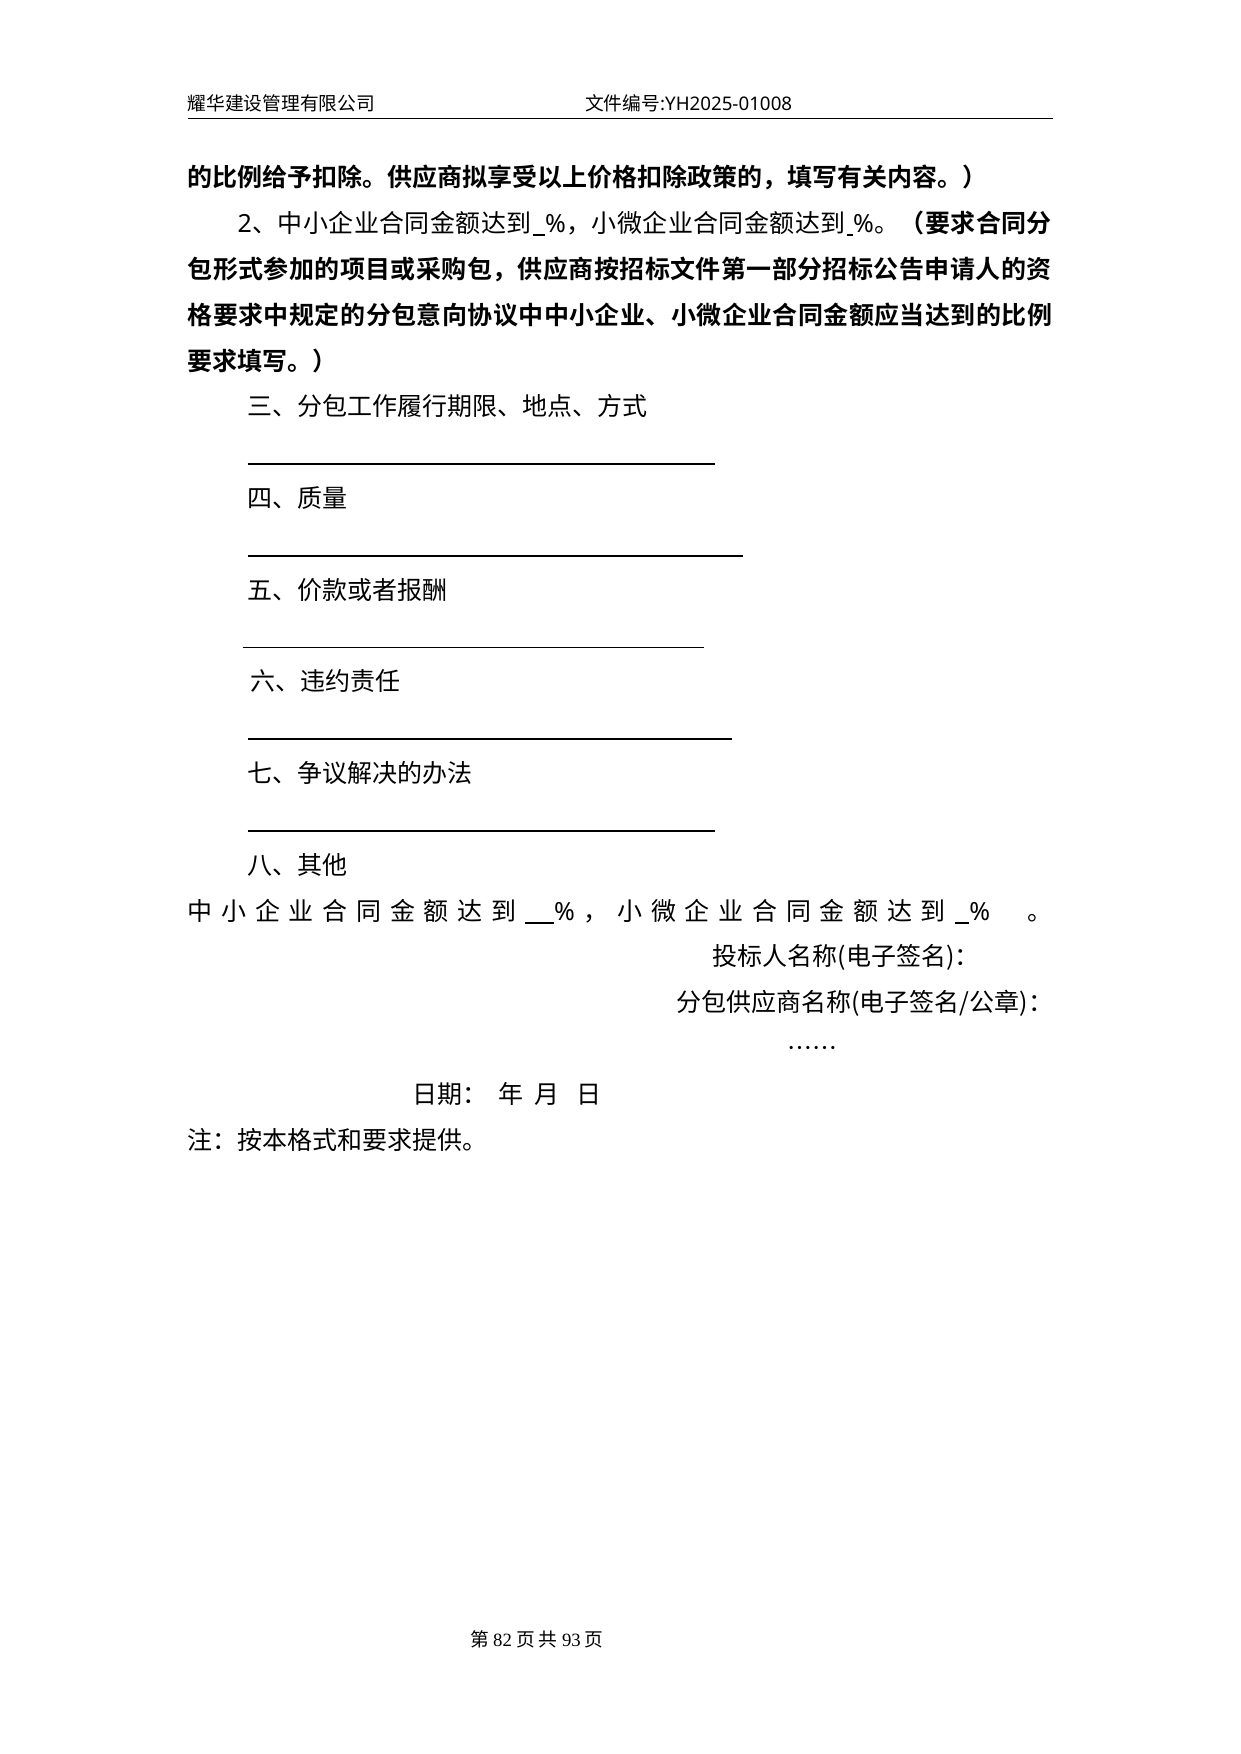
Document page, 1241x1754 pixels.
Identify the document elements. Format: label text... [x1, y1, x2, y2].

text 中小企业合同金额达到 %，小微企业合同金额达到 % 。 投标人名称(电子签名)： [187, 883, 1053, 975]
text 注：按本格式和要求提供。 [187, 1112, 1053, 1158]
text 四、质量 [187, 471, 1053, 517]
text 三、分包工作履行期限、地点、方式 [187, 379, 1053, 425]
text 七、争议解决的办法 [187, 746, 1053, 792]
text 八、其他 [187, 837, 1053, 883]
text 日期： 年 月 日 [187, 1067, 1053, 1112]
text 六、违约责任 [187, 654, 1053, 700]
text …… [187, 1021, 1053, 1067]
text 五、价款或者报酬 [187, 562, 1053, 608]
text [187, 150, 1053, 196]
text 分包供应商名称(电子签名/公章)： [187, 975, 1053, 1021]
text 2、中小企业合同金额达到 %，小微企业合同金额达到 %。（要求合同分包形式参加的项目或采购包，供应商按招标文件第一部分招标公告申请人的资格要求中规定的分包意向协议中中小企业、小微企业合同金额应当达到的比例要求填写。） [187, 196, 1053, 379]
